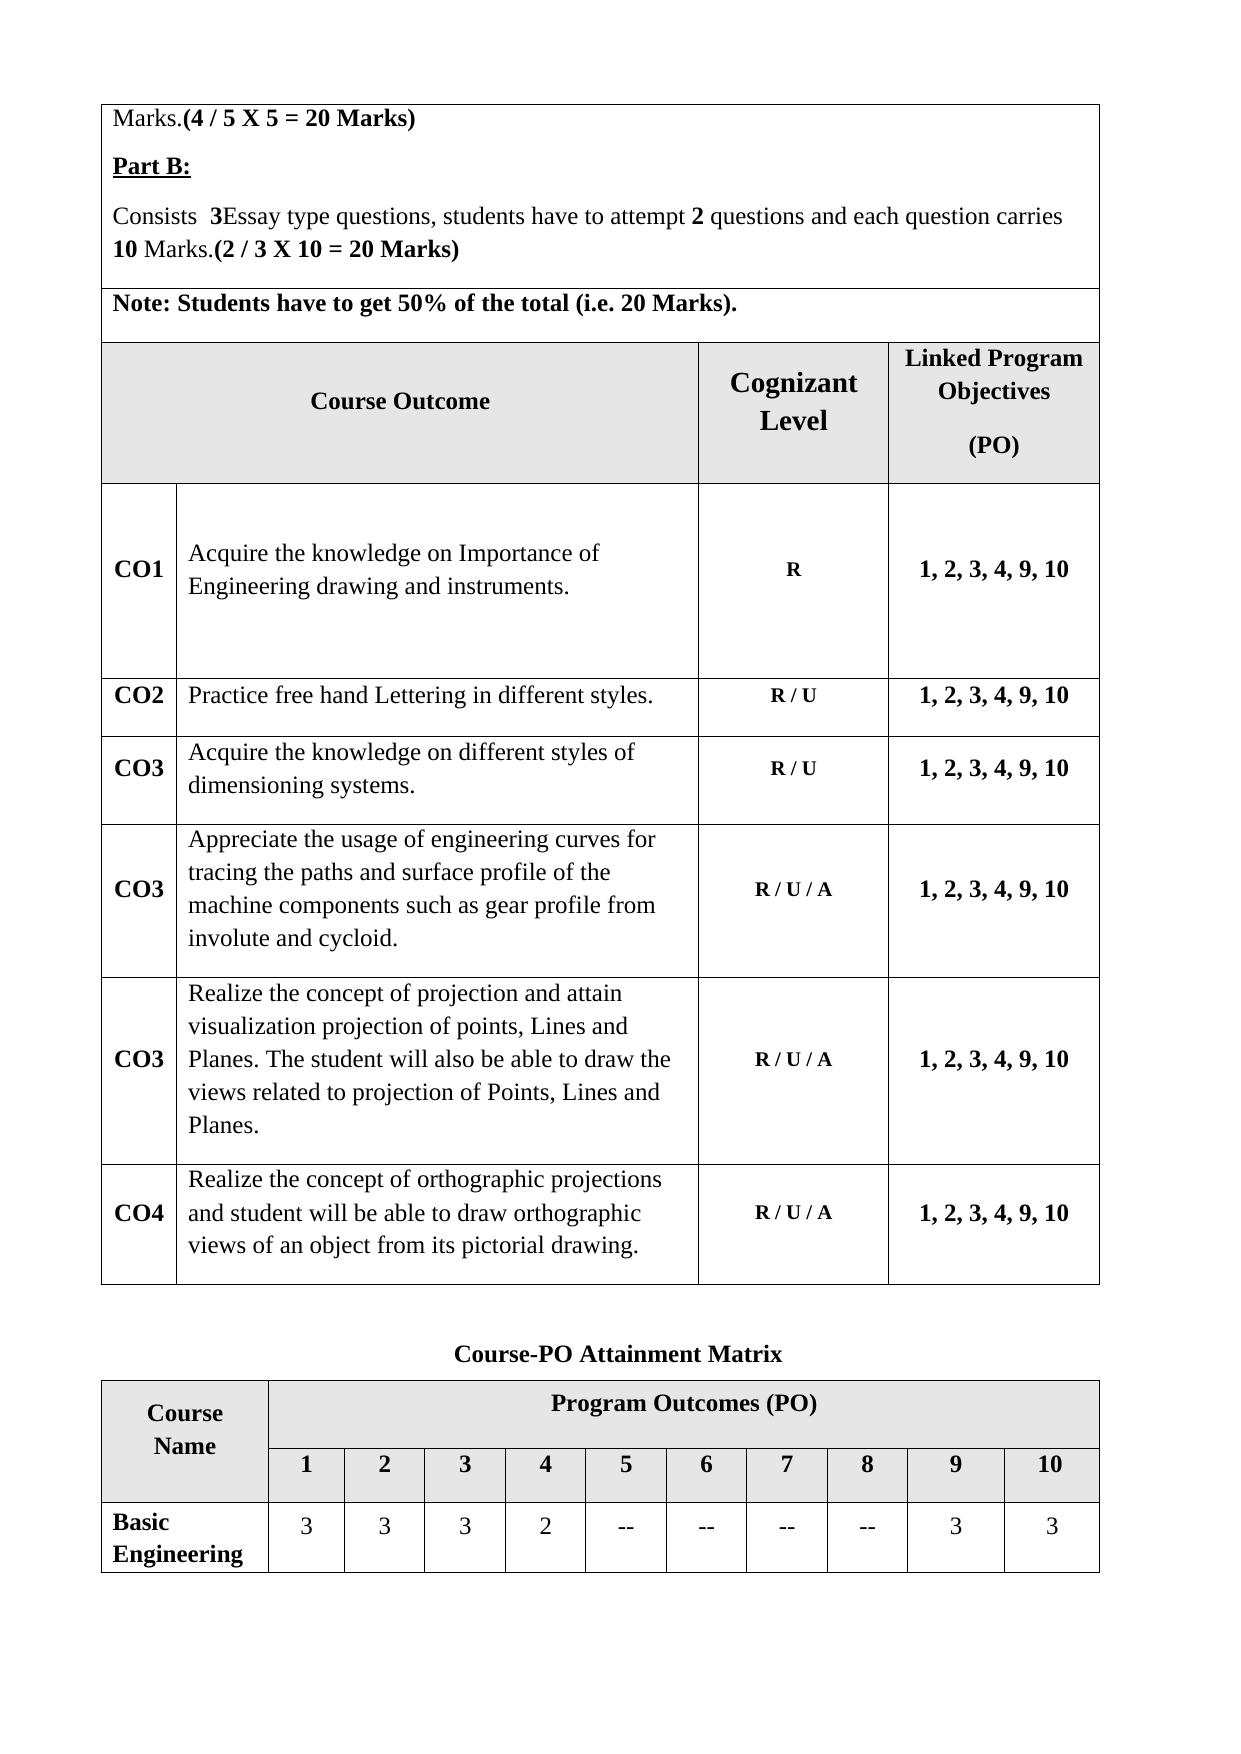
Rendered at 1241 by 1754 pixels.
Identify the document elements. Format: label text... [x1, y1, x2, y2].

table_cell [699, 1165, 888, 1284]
text Course-PO Attainment Matrix [125, 1339, 1111, 1368]
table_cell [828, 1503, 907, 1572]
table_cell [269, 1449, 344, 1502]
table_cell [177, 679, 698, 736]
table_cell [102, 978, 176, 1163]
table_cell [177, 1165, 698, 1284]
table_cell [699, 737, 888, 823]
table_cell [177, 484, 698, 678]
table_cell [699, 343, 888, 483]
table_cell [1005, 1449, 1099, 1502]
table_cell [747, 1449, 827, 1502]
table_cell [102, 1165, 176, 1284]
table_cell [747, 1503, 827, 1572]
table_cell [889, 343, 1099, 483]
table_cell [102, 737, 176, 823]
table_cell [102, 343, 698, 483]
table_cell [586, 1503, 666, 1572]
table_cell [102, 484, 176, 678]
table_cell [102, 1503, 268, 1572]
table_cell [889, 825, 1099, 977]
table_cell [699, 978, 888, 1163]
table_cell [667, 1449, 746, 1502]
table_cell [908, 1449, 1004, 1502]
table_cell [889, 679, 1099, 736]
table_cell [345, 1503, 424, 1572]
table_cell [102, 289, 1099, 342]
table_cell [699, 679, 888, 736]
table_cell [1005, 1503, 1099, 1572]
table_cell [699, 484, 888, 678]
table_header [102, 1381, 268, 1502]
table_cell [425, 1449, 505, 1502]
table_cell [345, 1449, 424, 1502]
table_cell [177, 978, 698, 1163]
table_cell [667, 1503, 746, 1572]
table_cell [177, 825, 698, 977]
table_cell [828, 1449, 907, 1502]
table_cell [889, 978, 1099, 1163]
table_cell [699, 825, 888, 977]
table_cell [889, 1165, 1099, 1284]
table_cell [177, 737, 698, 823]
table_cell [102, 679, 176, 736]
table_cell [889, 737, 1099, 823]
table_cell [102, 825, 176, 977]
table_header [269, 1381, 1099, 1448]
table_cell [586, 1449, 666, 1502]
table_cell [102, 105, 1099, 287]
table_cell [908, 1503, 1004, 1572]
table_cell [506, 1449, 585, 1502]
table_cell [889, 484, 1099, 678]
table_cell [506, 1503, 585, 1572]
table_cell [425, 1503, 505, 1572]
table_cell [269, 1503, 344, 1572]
